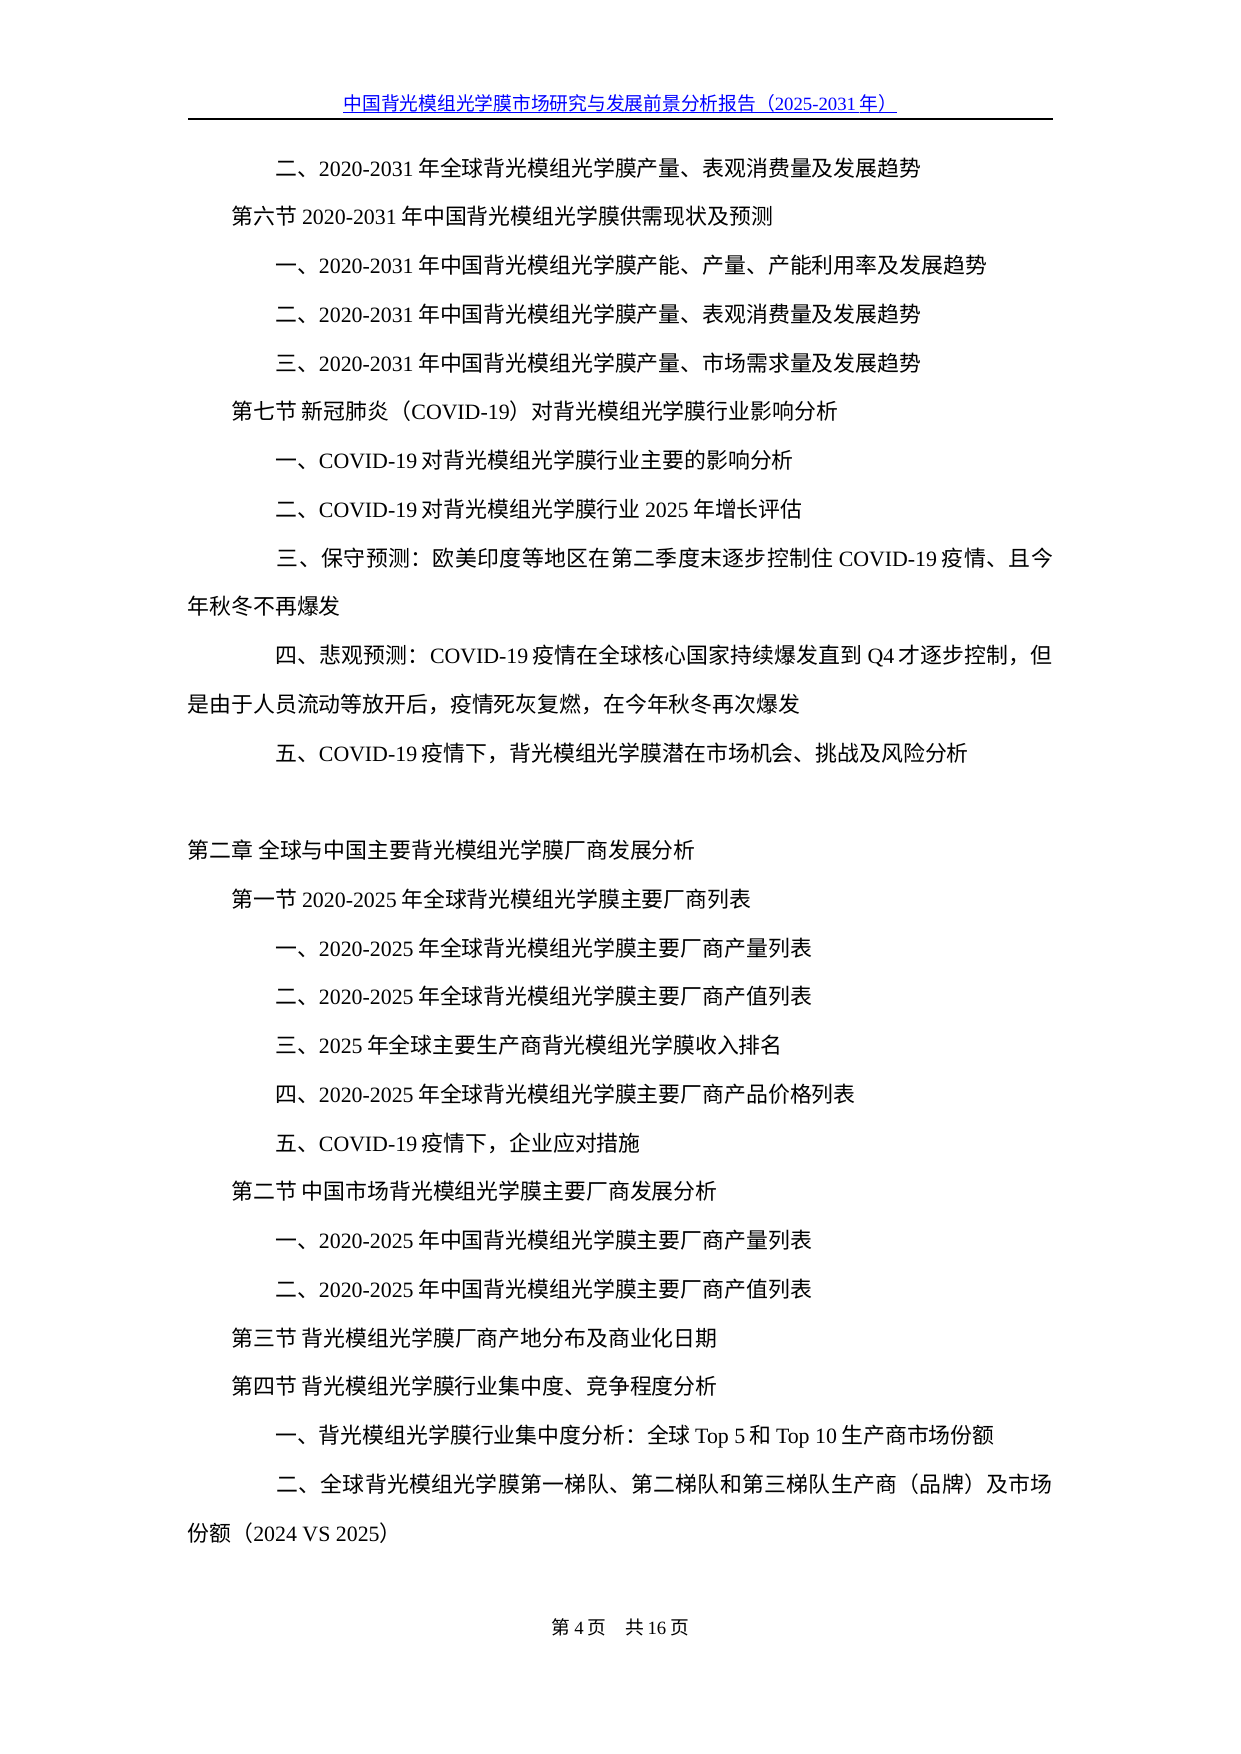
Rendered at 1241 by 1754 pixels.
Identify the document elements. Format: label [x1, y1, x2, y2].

text [187, 150, 1053, 1548]
